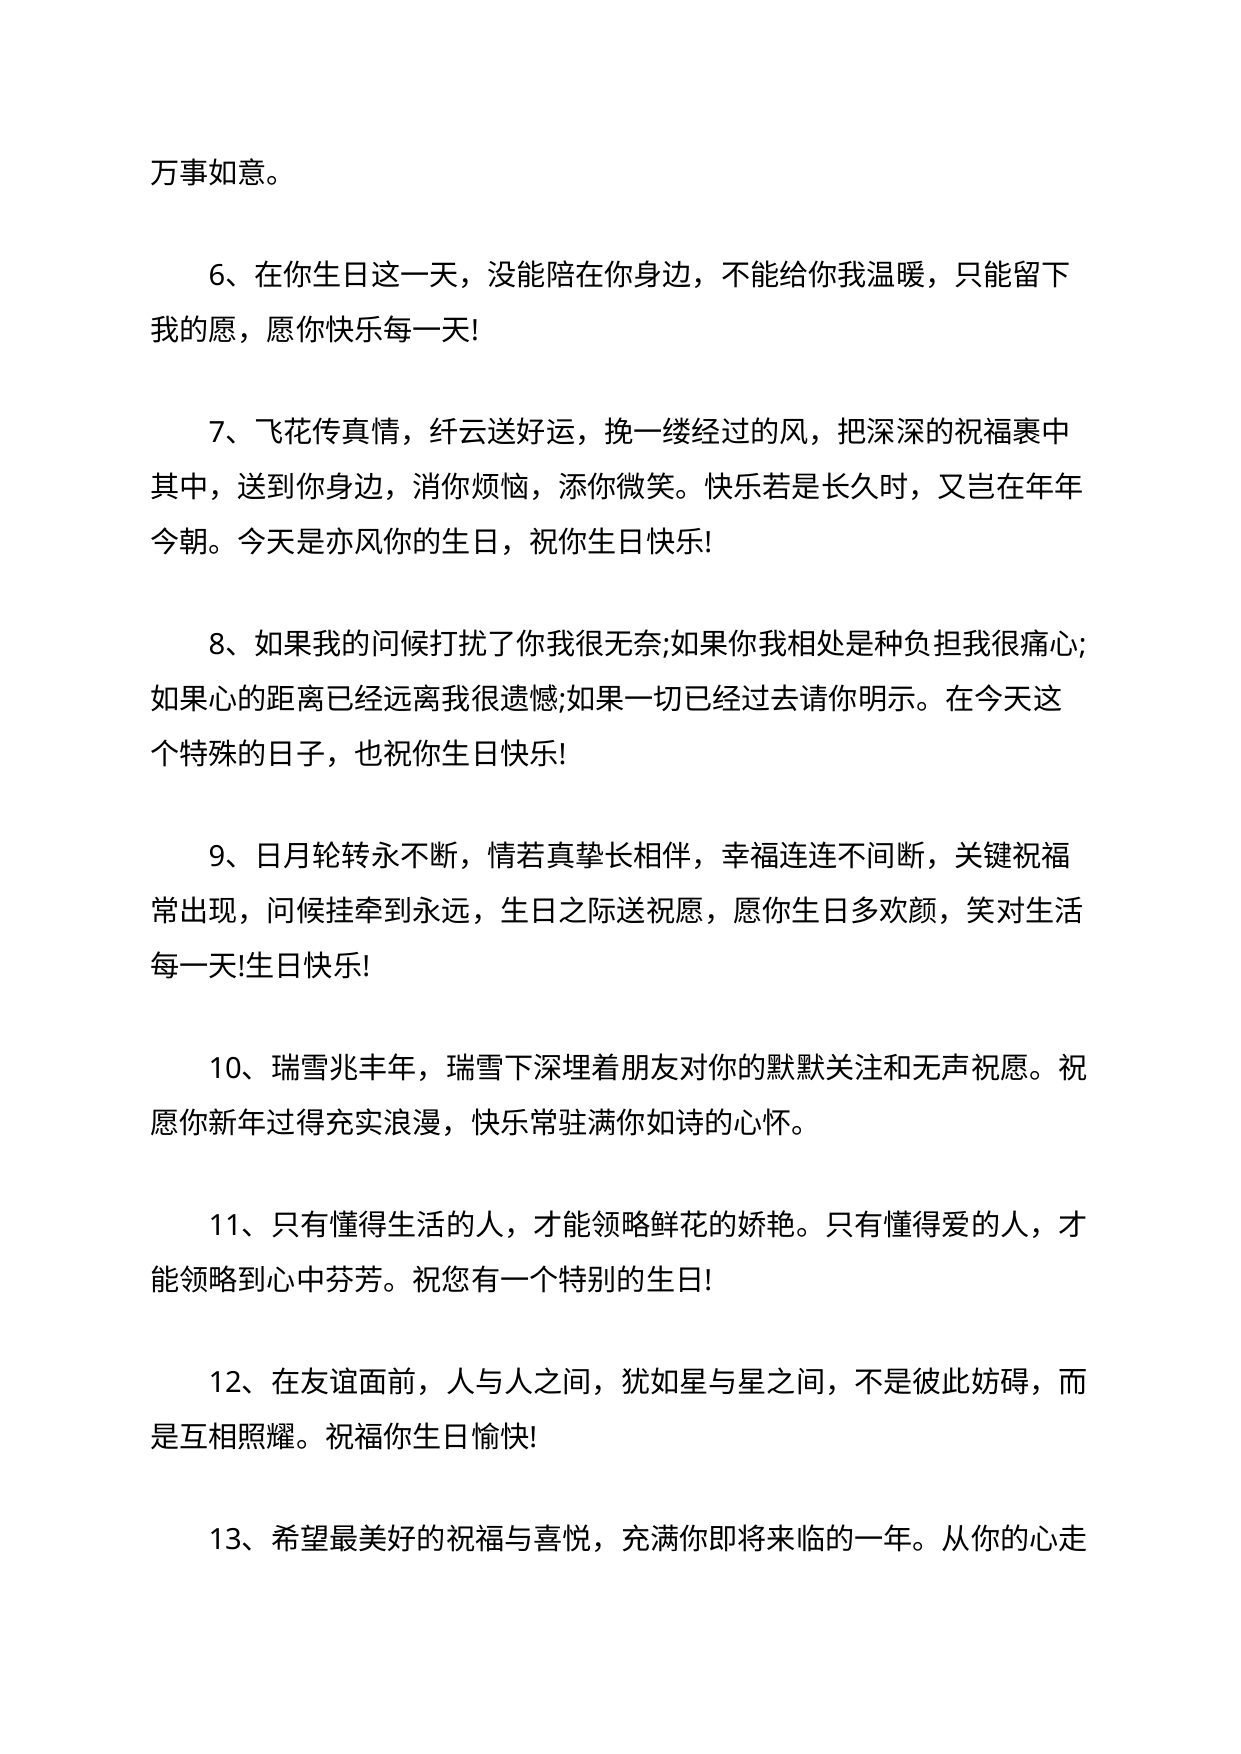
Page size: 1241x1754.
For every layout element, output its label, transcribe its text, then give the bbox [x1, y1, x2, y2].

text 6、在你生日这一天，没能陪在你身边，不能给你我温暖，只能留下我的愿，愿你快乐每一天! [150, 252, 1090, 349]
text 8、如果我的问候打扰了你我很无奈;如果你我相处是种负担我很痛心;如果心的距离已经远离我很遗憾;如果一切已经过去请你明示。在今天这个特殊的日子，也祝你生日快乐! [150, 621, 1090, 773]
text 12、在友谊面前，人与人之间，犹如星与星之间，不是彼此妨碍，而是互相照耀。祝福你生日愉快! [150, 1358, 1090, 1456]
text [150, 1515, 1090, 1558]
text 11、只有懂得生活的人，才能领略鲜花的娇艳。只有懂得爱的人，才能领略到心中芬芳。祝您有一个特别的生日! [150, 1201, 1090, 1299]
text 9、日月轮转永不断，情若真挚长相伴，幸福连连不间断，关键祝福常出现，问候挂牵到永远，生日之际送祝愿，愿你生日多欢颜，笑对生活每一天!生日快乐! [150, 833, 1090, 985]
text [150, 150, 1090, 192]
text 10、瑞雪兆丰年，瑞雪下深埋着朋友对你的默默关注和无声祝愿。祝愿你新年过得充实浪漫，快乐常驻满你如诗的心怀。 [150, 1044, 1090, 1142]
text 7、飞花传真情，纤云送好运，挽一缕经过的风，把深深的祝福裹中其中，送到你身边，消你烦恼，添你微笑。快乐若是长久时，又岂在年年今朝。今天是亦风你的生日，祝你生日快乐! [150, 409, 1090, 561]
